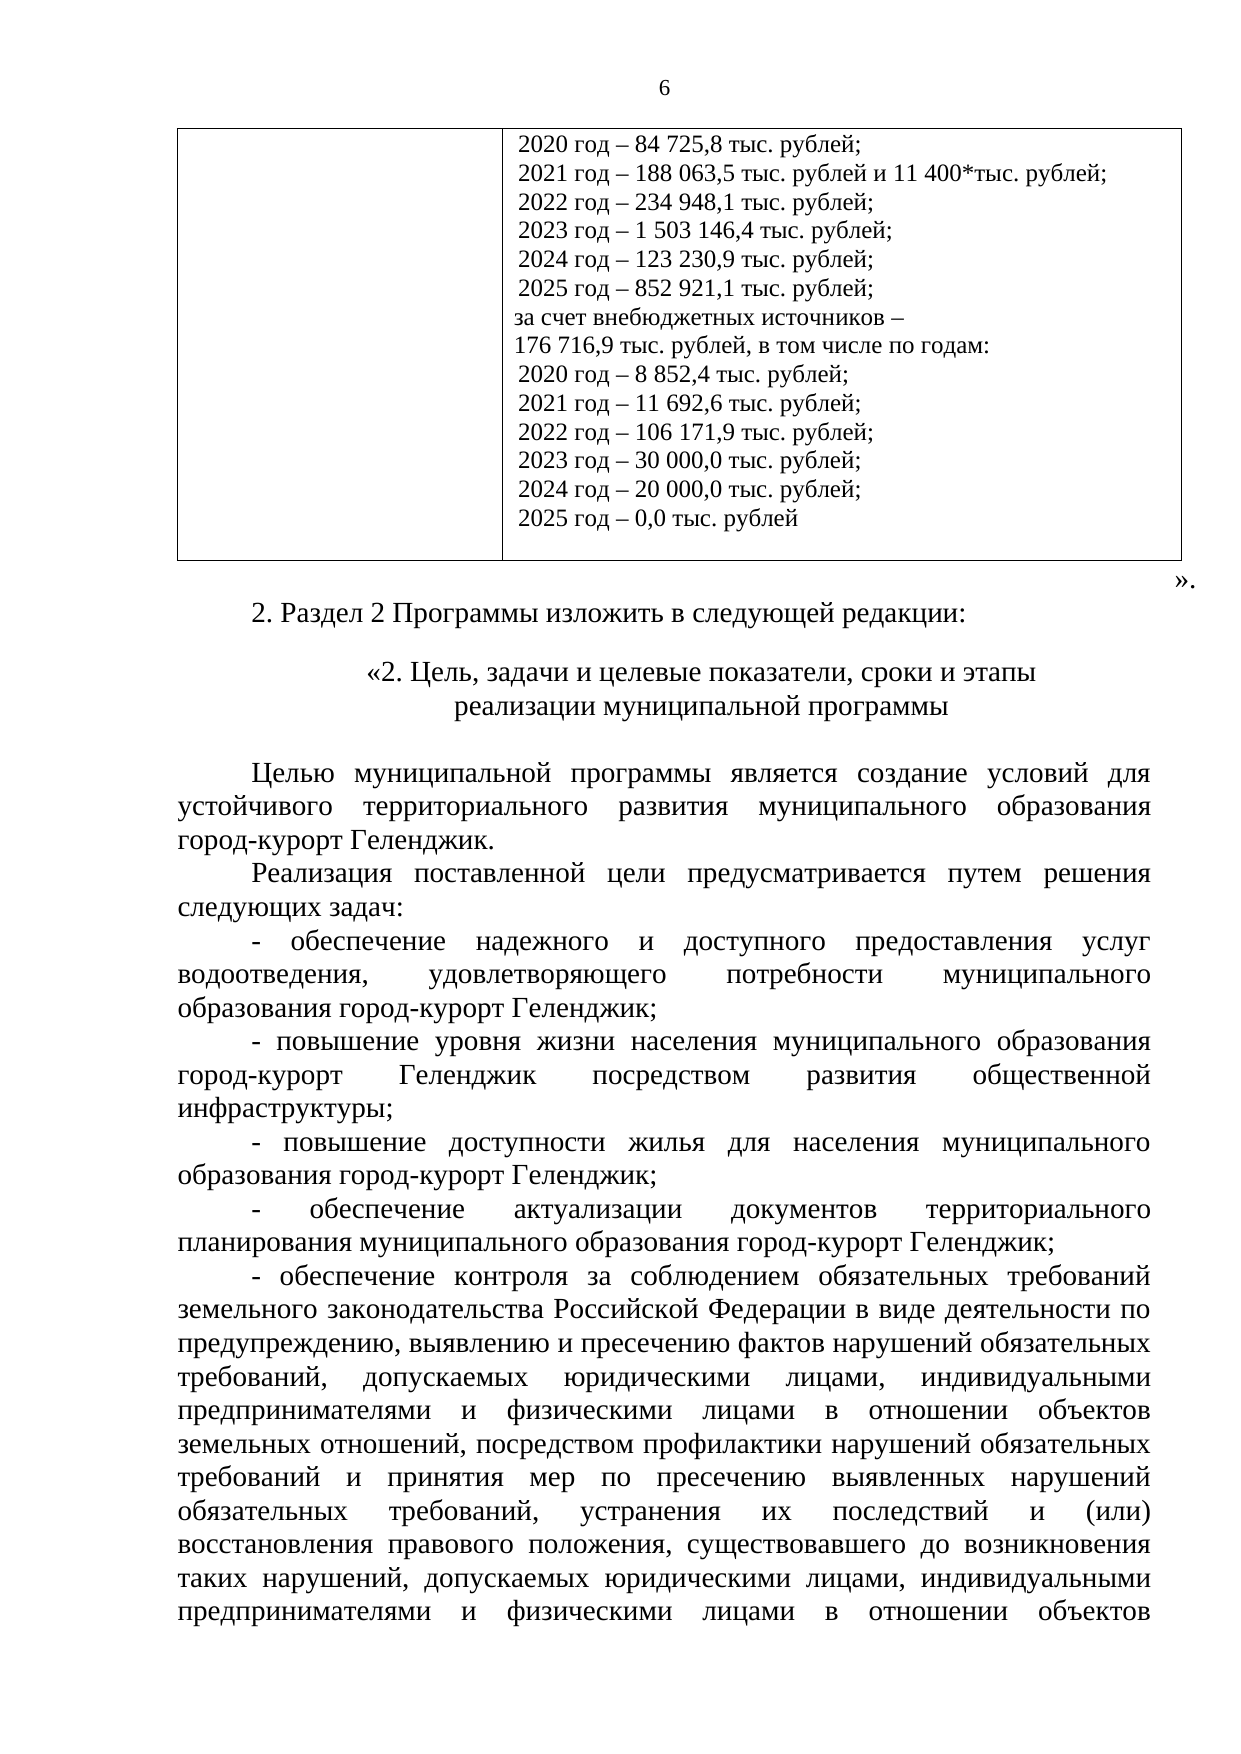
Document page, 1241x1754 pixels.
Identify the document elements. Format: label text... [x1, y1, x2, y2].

text - обеспечение надежного и доступного предоставления услуг водоотведения, удовлетворяющего потребности муниципального образования город-курорт Геленджик; [177, 923, 1152, 1023]
text 2. Раздел 2 Программы изложить в следующей редакции: [177, 595, 1152, 628]
text «2. Цель, задачи и целевые показатели, сроки и этапы [177, 654, 1152, 688]
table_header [178, 129, 502, 560]
text реализации муниципальной программы [177, 688, 1152, 721]
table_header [503, 129, 1181, 560]
text - повышение уровня жизни населения муниципального образования город-курорт Геленджик посредством развития общественной инфраструктуры; [177, 1023, 1152, 1124]
text - повышение доступности жилья для населения муниципального образования город-курорт Геленджик; [177, 1124, 1152, 1191]
text - обеспечение актуализации документов территориального планирования муниципального образования город-курорт Геленджик; [177, 1191, 1152, 1258]
text Целью муниципальной программы является создание условий для устойчивого территориального развития муниципального образования город-курорт Геленджик. [177, 755, 1152, 856]
text ». [177, 561, 1196, 595]
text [177, 1258, 1152, 1627]
text Реализация поставленной цели предусматривается путем решения следующих задач: [177, 856, 1152, 923]
